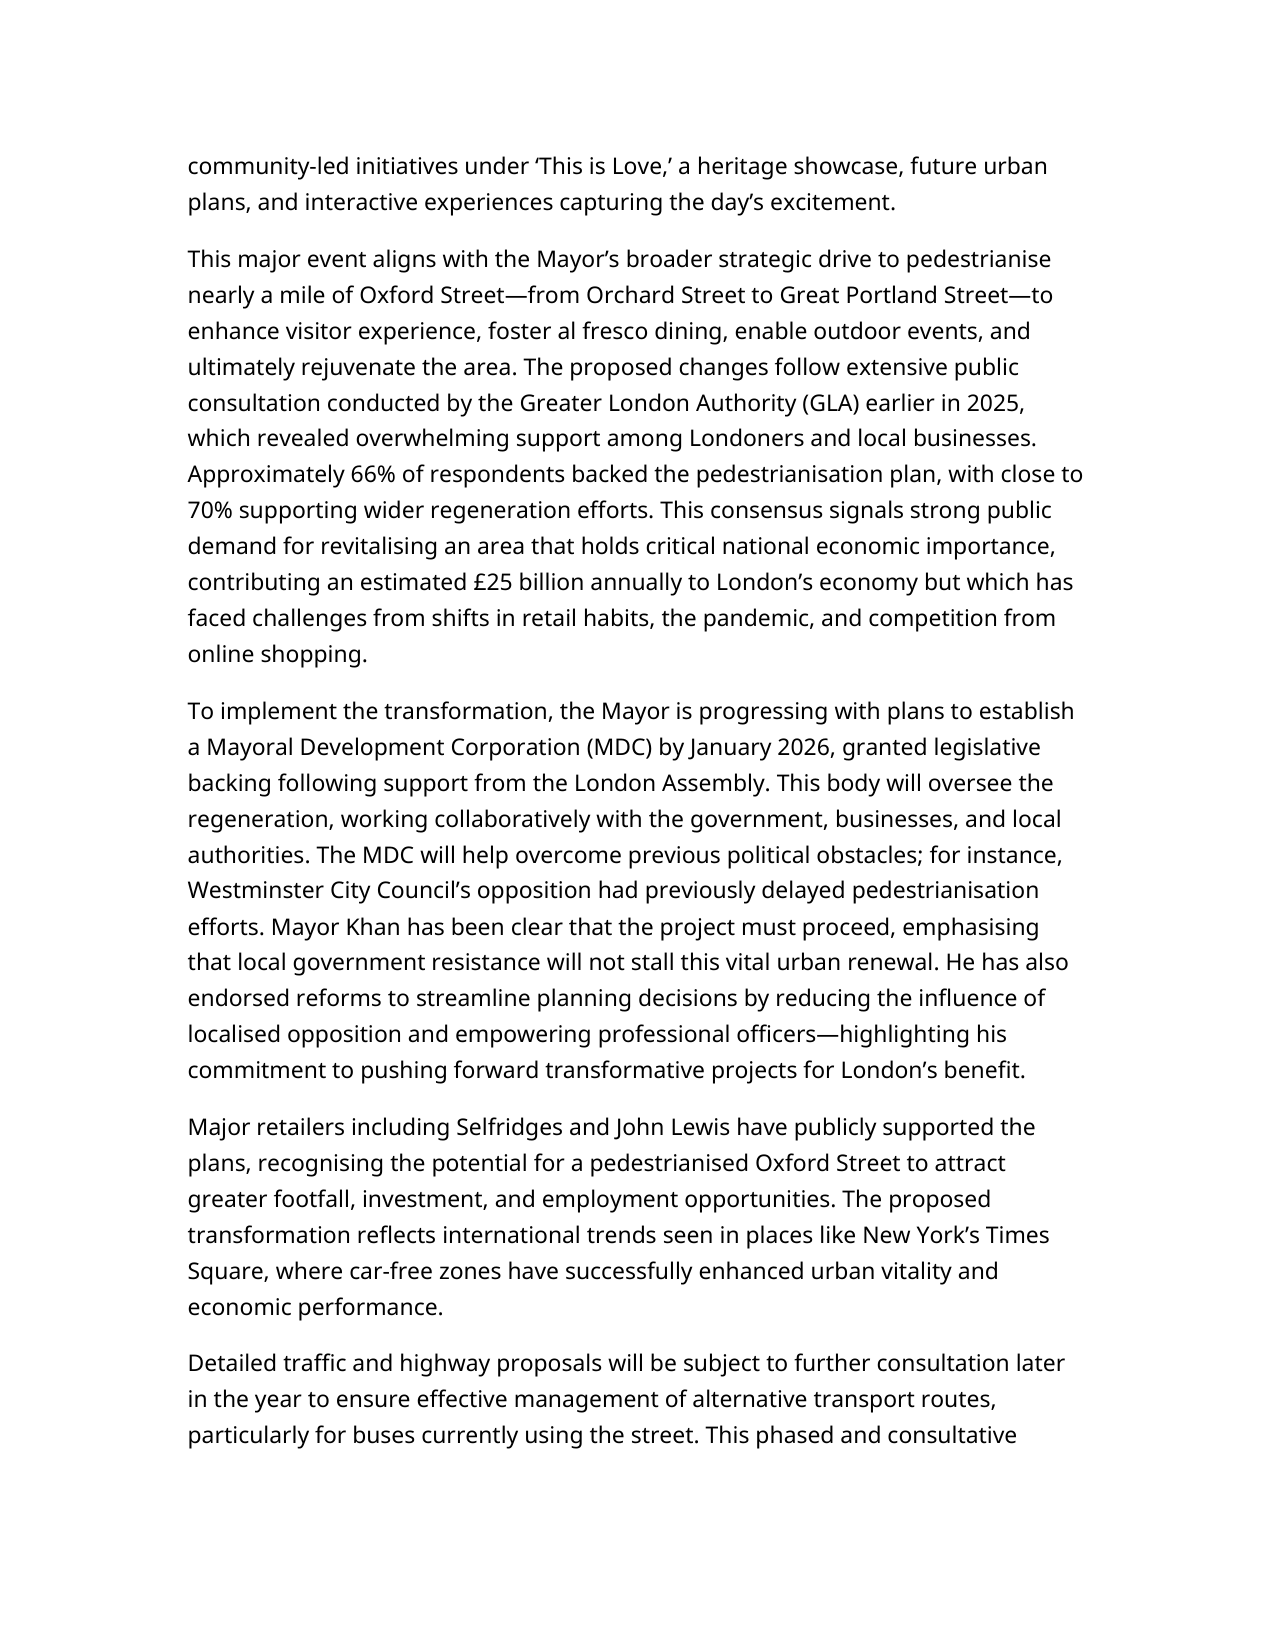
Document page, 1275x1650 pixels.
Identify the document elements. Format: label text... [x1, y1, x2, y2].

text This major event aligns with the Mayor’s broader strategic drive to pedestrianise nearly a mile of Oxford Street—from Orchard Street to Great Portland Street—to enhance visitor experience, foster al fresco dining, enable outdoor events, and ultimately rejuvenate the area. The proposed changes follow extensive public consultation conducted by the Greater London Authority (GLA) earlier in 2025, which revealed overwhelming support among Londoners and local businesses. Approximately 66% of respondents backed the pedestrianisation plan, with close to 70% supporting wider regeneration efforts. This consensus signals strong public demand for revitalising an area that holds critical national economic importance, contributing an estimated £25 billion annually to London’s economy but which has faced challenges from shifts in retail habits, the pandemic, and competition from online shopping. [187, 243, 1087, 669]
text To implement the transformation, the Mayor is progressing with plans to establish a Mayoral Development Corporation (MDC) by January 2026, granted legislative backing following support from the London Assembly. This body will oversee the regeneration, working collaboratively with the government, businesses, and local authorities. The MDC will help overcome previous political obstacles; for instance, Westminster City Council’s opposition had previously delayed pedestrianisation efforts. Mayor Khan has been clear that the project must proceed, emphasising that local government resistance will not stall this vital urban renewal. He has also endorsed reforms to streamline planning decisions by reducing the influence of localised opposition and empowering professional officers—highlighting his commitment to pushing forward transformative projects for London’s benefit. [187, 695, 1087, 1085]
text Major retailers including Selfridges and John Lewis have publicly supported the plans, recognising the potential for a pedestrianised Oxford Street to attract greater footfall, investment, and employment opportunities. The proposed transformation reflects international trends seen in places like New York’s Times Square, where car-free zones have successfully enhanced urban vitality and economic performance. [187, 1111, 1087, 1322]
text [187, 1347, 1087, 1451]
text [187, 150, 1087, 217]
